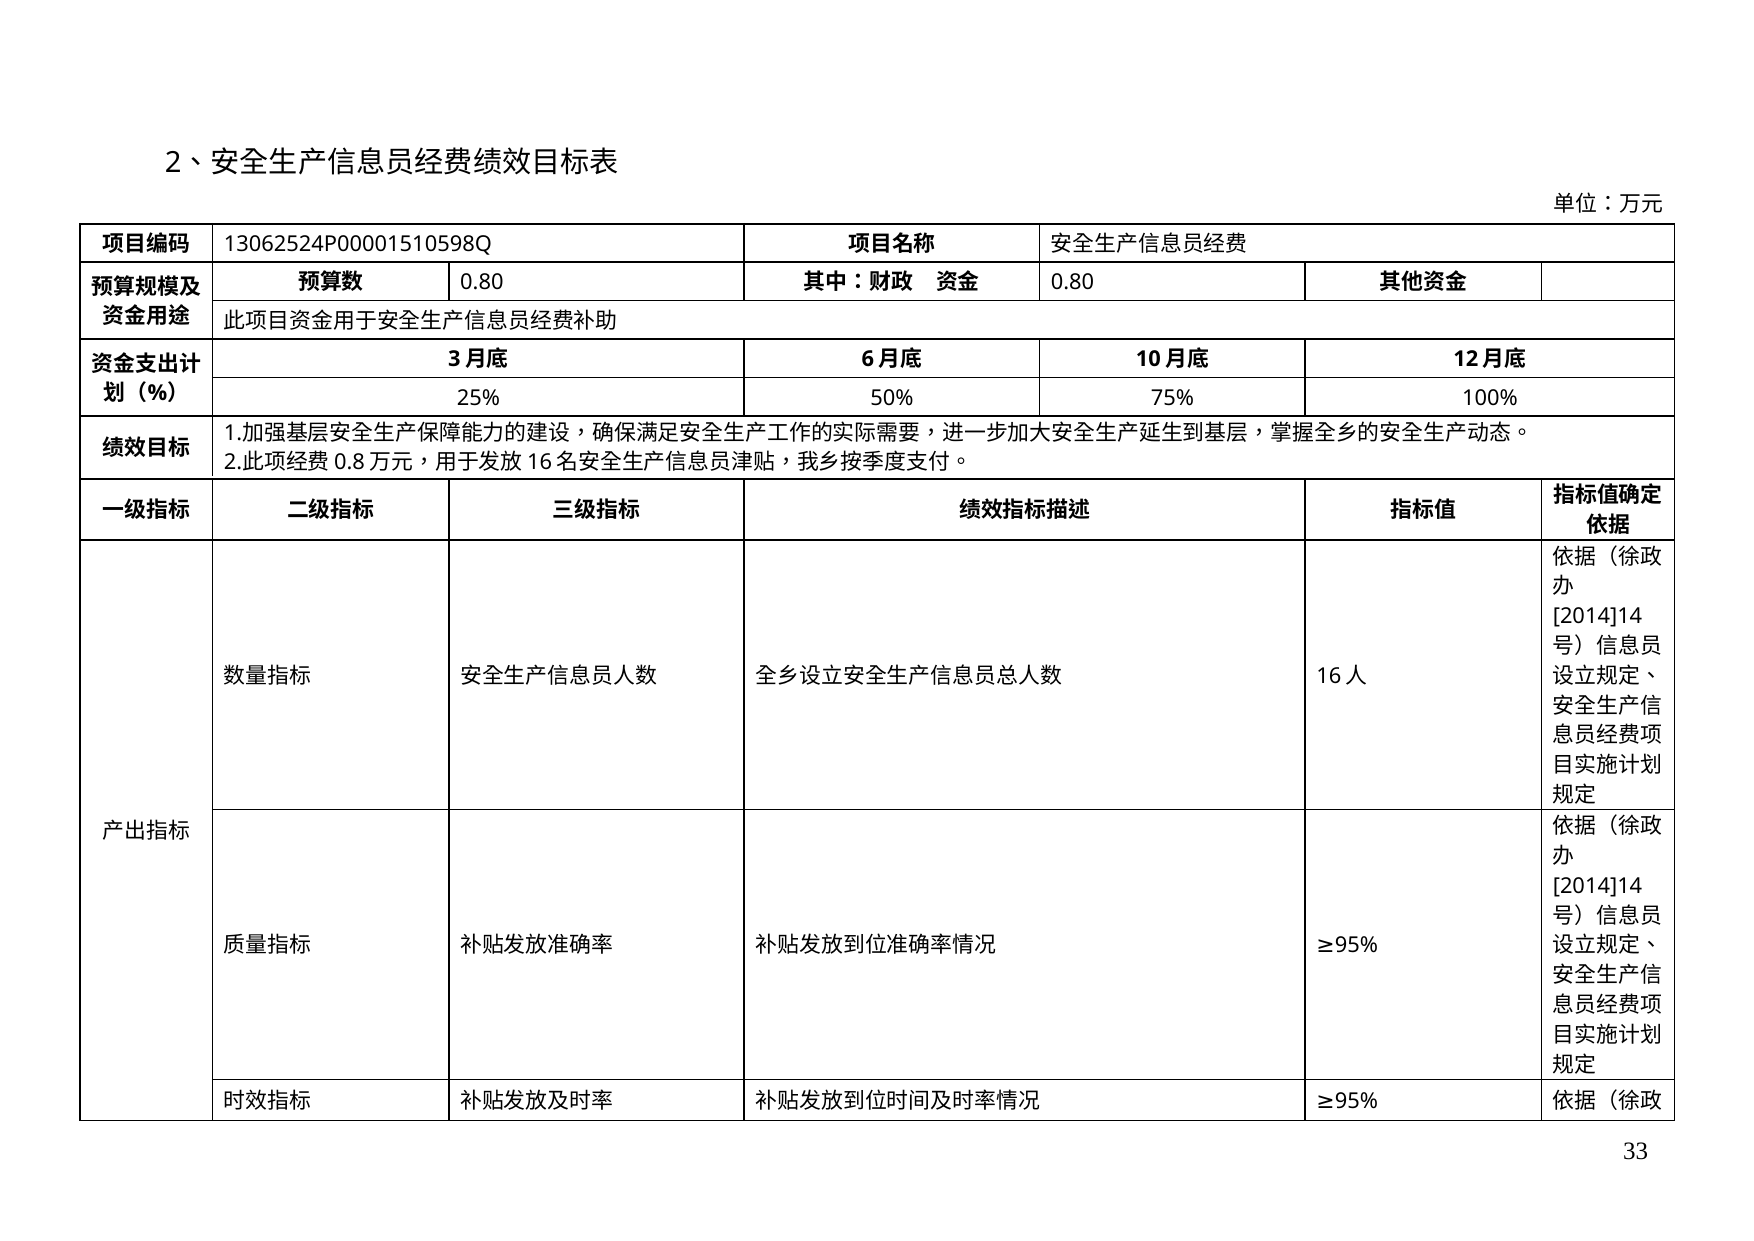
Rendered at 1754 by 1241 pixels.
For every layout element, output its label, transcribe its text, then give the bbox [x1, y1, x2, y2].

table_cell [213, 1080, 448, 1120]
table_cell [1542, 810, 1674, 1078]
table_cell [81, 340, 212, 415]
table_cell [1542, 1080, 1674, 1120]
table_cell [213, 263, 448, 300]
text 2、安全生产信息员经费绩效目标表 [106, 142, 1648, 181]
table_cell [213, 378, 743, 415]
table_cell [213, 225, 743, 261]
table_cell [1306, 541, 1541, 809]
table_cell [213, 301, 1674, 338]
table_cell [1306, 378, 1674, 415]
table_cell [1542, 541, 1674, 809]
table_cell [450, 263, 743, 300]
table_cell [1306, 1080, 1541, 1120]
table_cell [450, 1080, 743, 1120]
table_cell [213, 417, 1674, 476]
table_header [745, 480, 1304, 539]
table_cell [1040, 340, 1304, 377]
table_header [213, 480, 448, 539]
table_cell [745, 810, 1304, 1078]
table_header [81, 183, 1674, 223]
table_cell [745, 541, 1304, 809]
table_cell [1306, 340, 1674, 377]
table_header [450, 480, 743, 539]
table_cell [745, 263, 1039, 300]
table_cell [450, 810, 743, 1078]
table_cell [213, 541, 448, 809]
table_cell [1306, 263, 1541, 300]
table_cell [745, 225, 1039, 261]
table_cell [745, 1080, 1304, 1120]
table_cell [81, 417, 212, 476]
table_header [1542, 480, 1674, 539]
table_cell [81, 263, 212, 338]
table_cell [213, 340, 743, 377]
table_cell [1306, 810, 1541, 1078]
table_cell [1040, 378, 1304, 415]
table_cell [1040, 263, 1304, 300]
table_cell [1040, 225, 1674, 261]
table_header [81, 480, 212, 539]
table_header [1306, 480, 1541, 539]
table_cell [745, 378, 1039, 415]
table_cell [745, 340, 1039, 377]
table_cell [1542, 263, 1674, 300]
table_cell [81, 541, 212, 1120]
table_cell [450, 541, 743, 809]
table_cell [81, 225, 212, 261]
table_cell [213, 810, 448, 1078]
